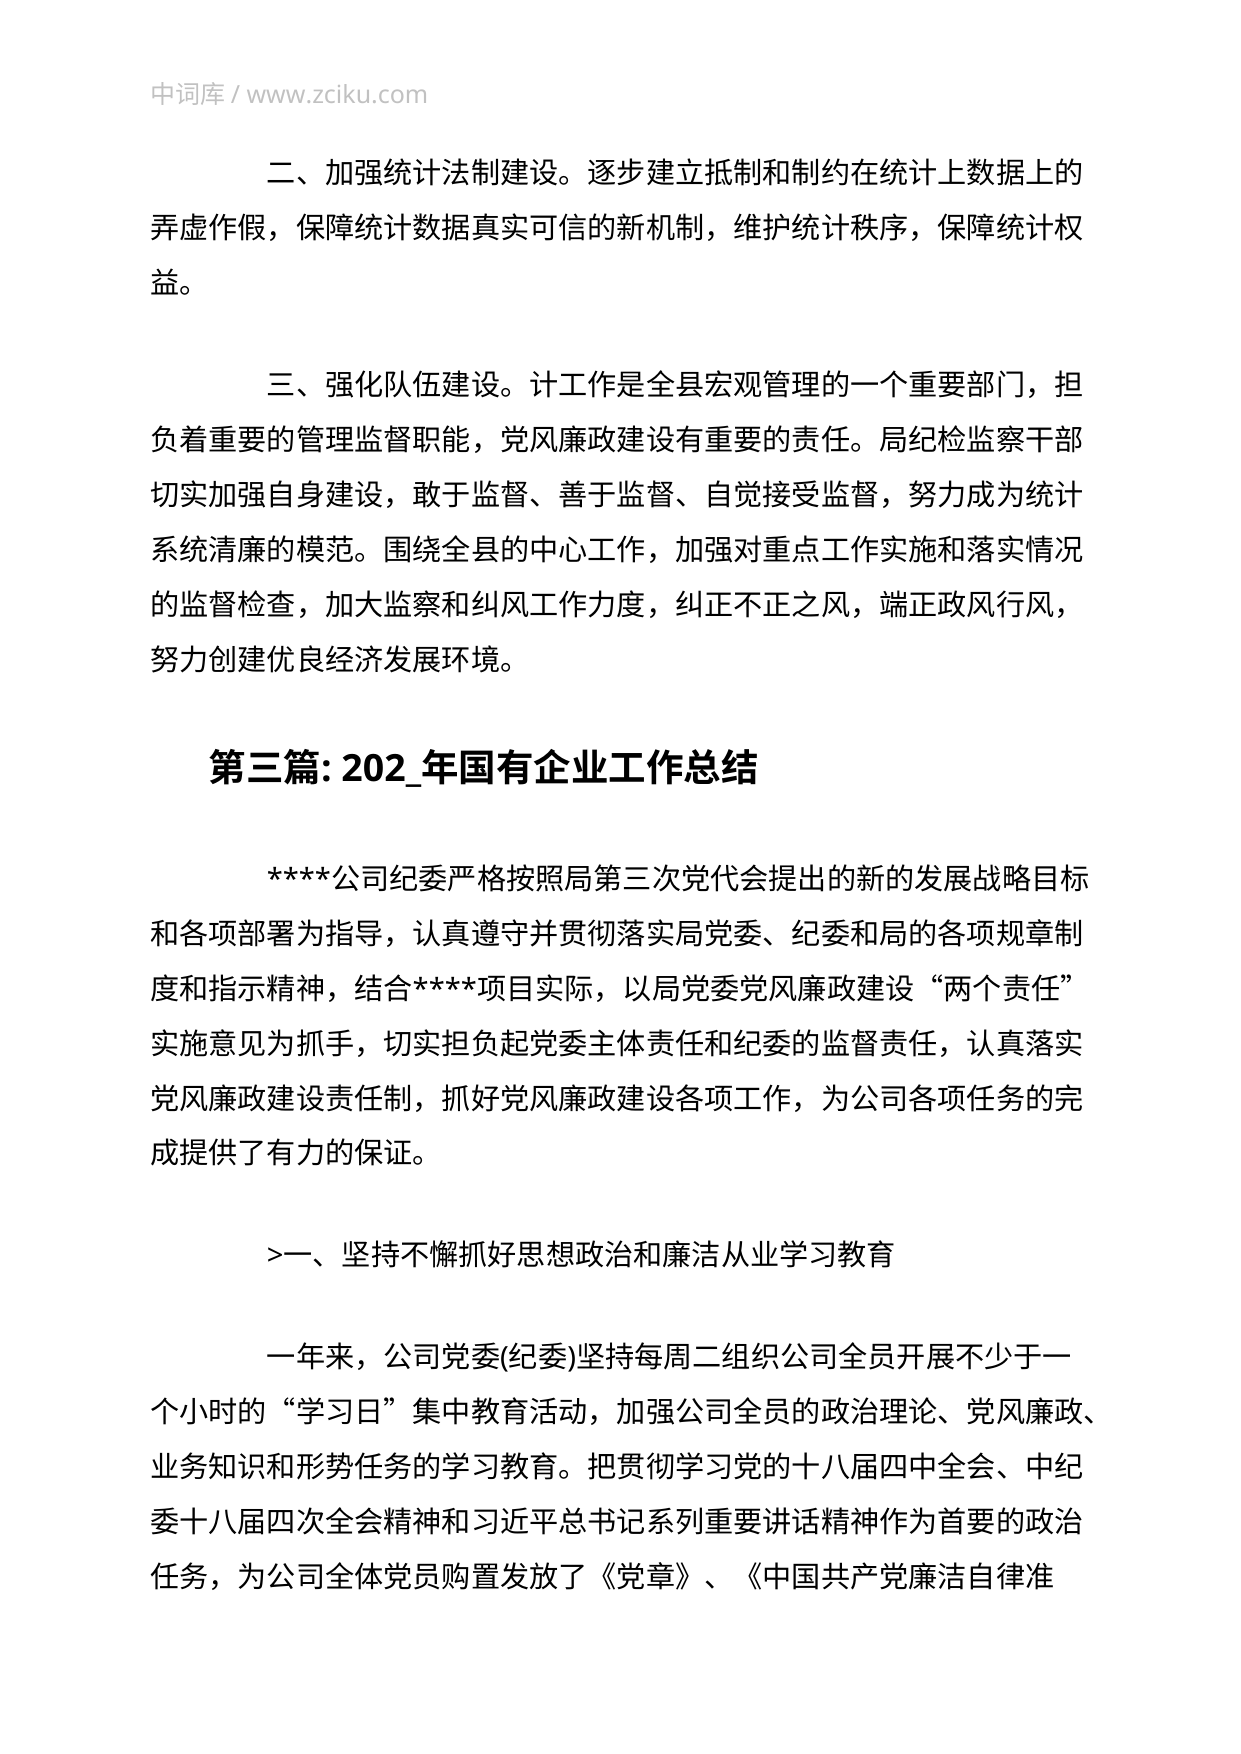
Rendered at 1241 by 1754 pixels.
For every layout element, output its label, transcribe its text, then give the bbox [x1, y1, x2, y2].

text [150, 1334, 1090, 1596]
text ****公司纪委严格按照局第三次党代会提出的新的发展战略目标和各项部署为指导，认真遵守并贯彻落实局党委、纪委和局的各项规章制度和指示精神，结合****项目实际，以局党委党风廉政建设“两个责任”实施意见为抓手，切实担负起党委主体责任和纪委的监督责任，认真落实党风廉政建设责任制，抓好党风廉政建设各项工作，为公司各项任务的完成提供了有力的保证。 [150, 855, 1090, 1172]
text 三、强化队伍建设。计工作是全县宏观管理的一个重要部门，担负着重要的管理监督职能，党风廉政建设有重要的责任。局纪检监察干部切实加强自身建设，敢于监督、善于监督、自觉接受监督，努力成为统计系统清廉的模范。围绕全县的中心工作，加强对重点工作实施和落实情况的监督检查，加大监察和纠风工作力度，纠正不正之风，端正政风行风，努力创建优良经济发展环境。 [150, 362, 1090, 678]
text 第三篇: 202_年国有企业工作总结 [150, 738, 1090, 792]
text >一、坚持不懈抓好思想政治和廉洁从业学习教育 [150, 1232, 1090, 1274]
text 二、加强统计法制建设。逐步建立抵制和制约在统计上数据上的弄虚作假，保障统计数据真实可信的新机制，维护统计秩序，保障统计权益。 [150, 150, 1090, 302]
